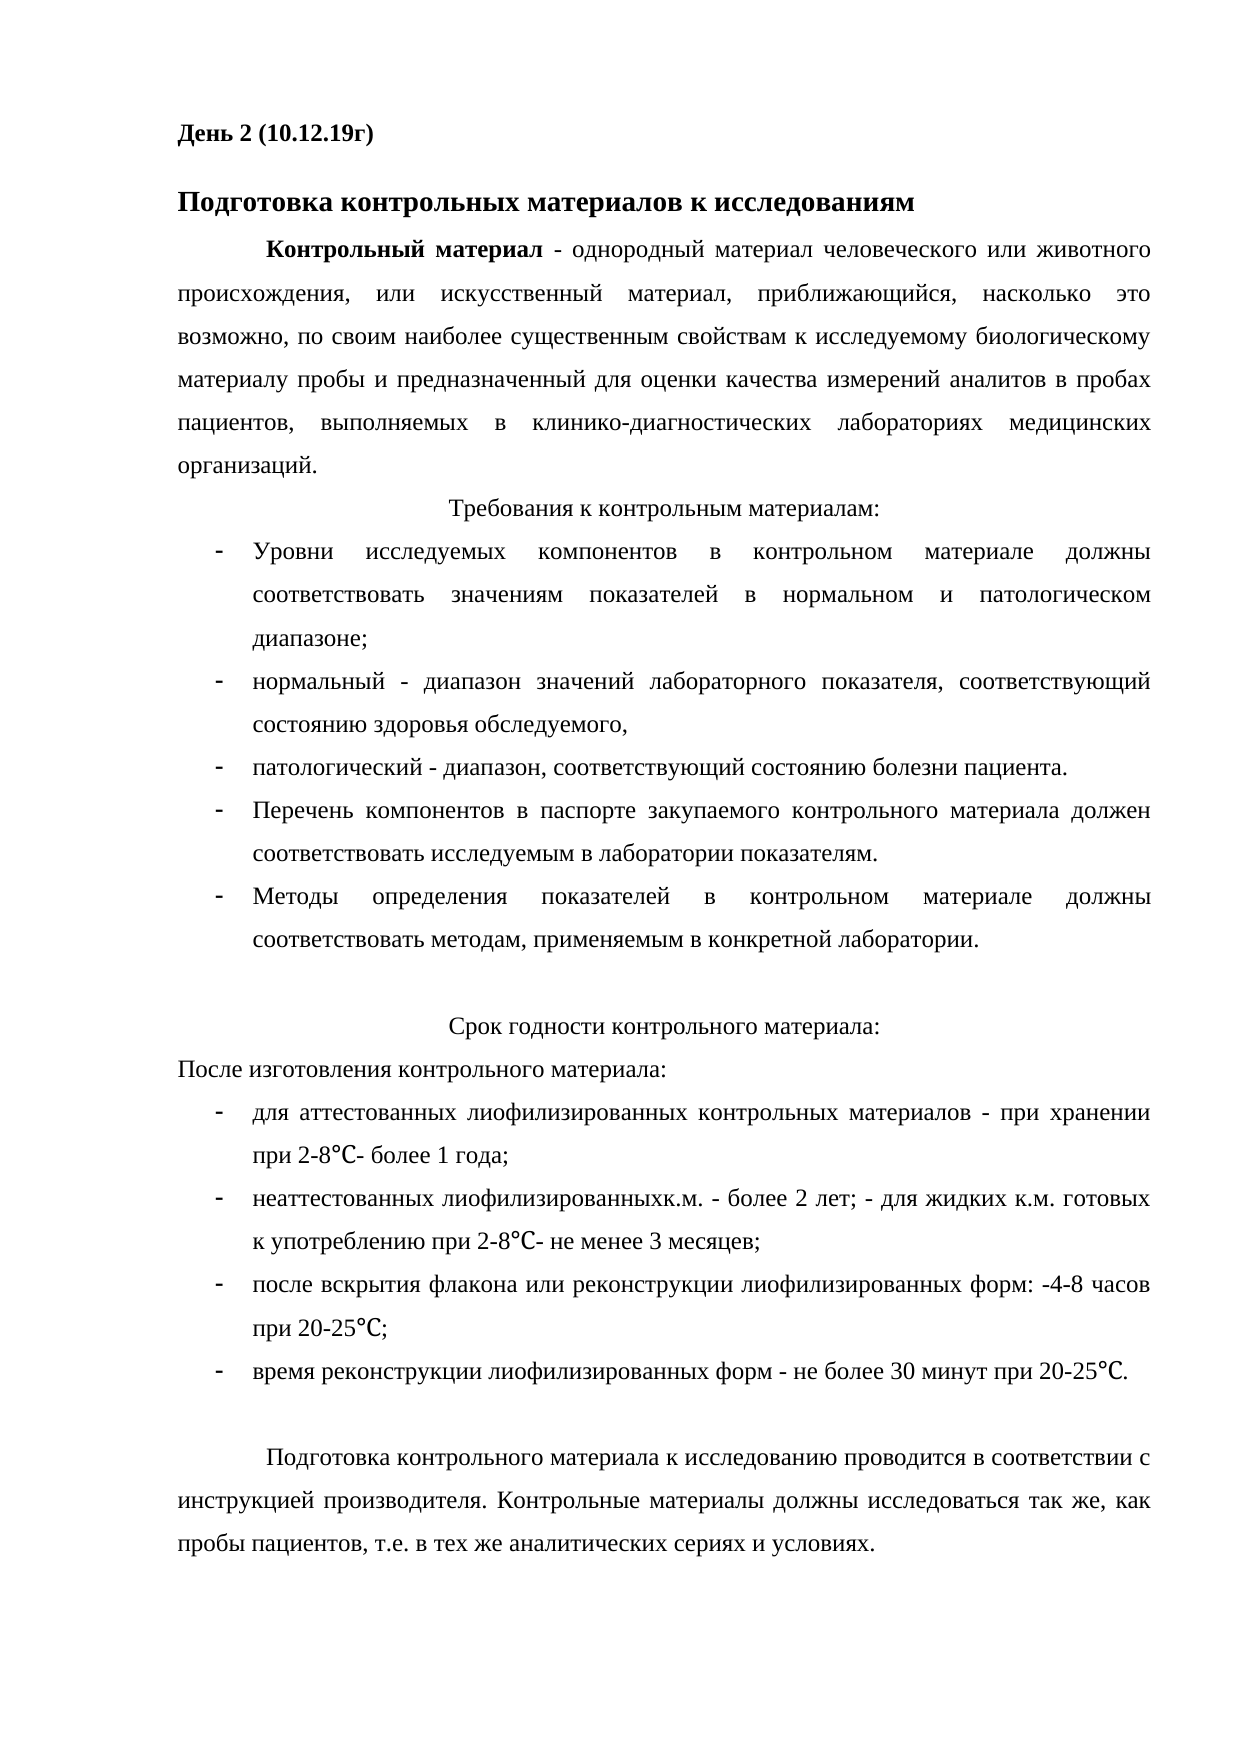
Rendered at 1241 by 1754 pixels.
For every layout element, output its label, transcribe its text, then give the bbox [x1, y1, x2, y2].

list после вскрытия флакона или реконструкции лиофилизированных форм: -4-8 часов при 20-25℃; [215, 1269, 1152, 1341]
text День 2 (10.12.19г) [177, 118, 1152, 147]
text Контрольный материал - однородный материал человеческого или животного происхождения, или искусственный материал, приближающийся, насколько это возможно, по своим наиболее существенным свойствам к исследуемому биологическому материалу пробы и предназначенный для оценки качества измерений аналитов в пробах пациентов, выполняемых в клинико-диагностических лабораториях медицинских организаций. [177, 234, 1152, 479]
text Срок годности контрольного материала: [177, 1011, 1152, 1039]
list патологический - диапазон, соответствующий состоянию болезни пациента. [215, 752, 1152, 781]
list время реконструкции лиофилизированных форм - не более 30 минут при 20-25℃. [215, 1356, 1152, 1384]
text Подготовка контрольных материалов к исследованиям [177, 184, 1152, 218]
list неаттестованных лиофилизированныхк.м. - более 2 лет; - для жидких к.м. готовых к употреблению при 2-8℃- не менее 3 месяцев; [215, 1183, 1152, 1255]
list нормальный - диапазон значений лабораторного показателя, соответствующий состоянию здоровья обследуемого, [215, 666, 1152, 738]
list Перечень компонентов в паспорте закупаемого контрольного материала должен соответствовать исследуемым в лаборатории показателям. [215, 795, 1152, 867]
text После изготовления контрольного материала: [177, 1054, 1152, 1083]
text Требования к контрольным материалам: [177, 493, 1152, 522]
list Уровни исследуемых компонентов в контрольном материале должны соответствовать значениям показателей в нормальном и патологическом диапазоне; [215, 536, 1152, 651]
list Методы определения показателей в контрольном материале должны соответствовать методам, применяемым в конкретной лаборатории. [215, 881, 1152, 953]
list для аттестованных лиофилизированных контрольных материалов - при хранении при 2-8℃- более 1 года; [215, 1097, 1152, 1169]
text Подготовка контрольного материала к исследованию проводится в соответствии с инструкцией производителя. Контрольные материалы должны исследоваться так же, как пробы пациентов, т.е. в тех же аналитических сериях и условиях. [177, 1442, 1152, 1557]
